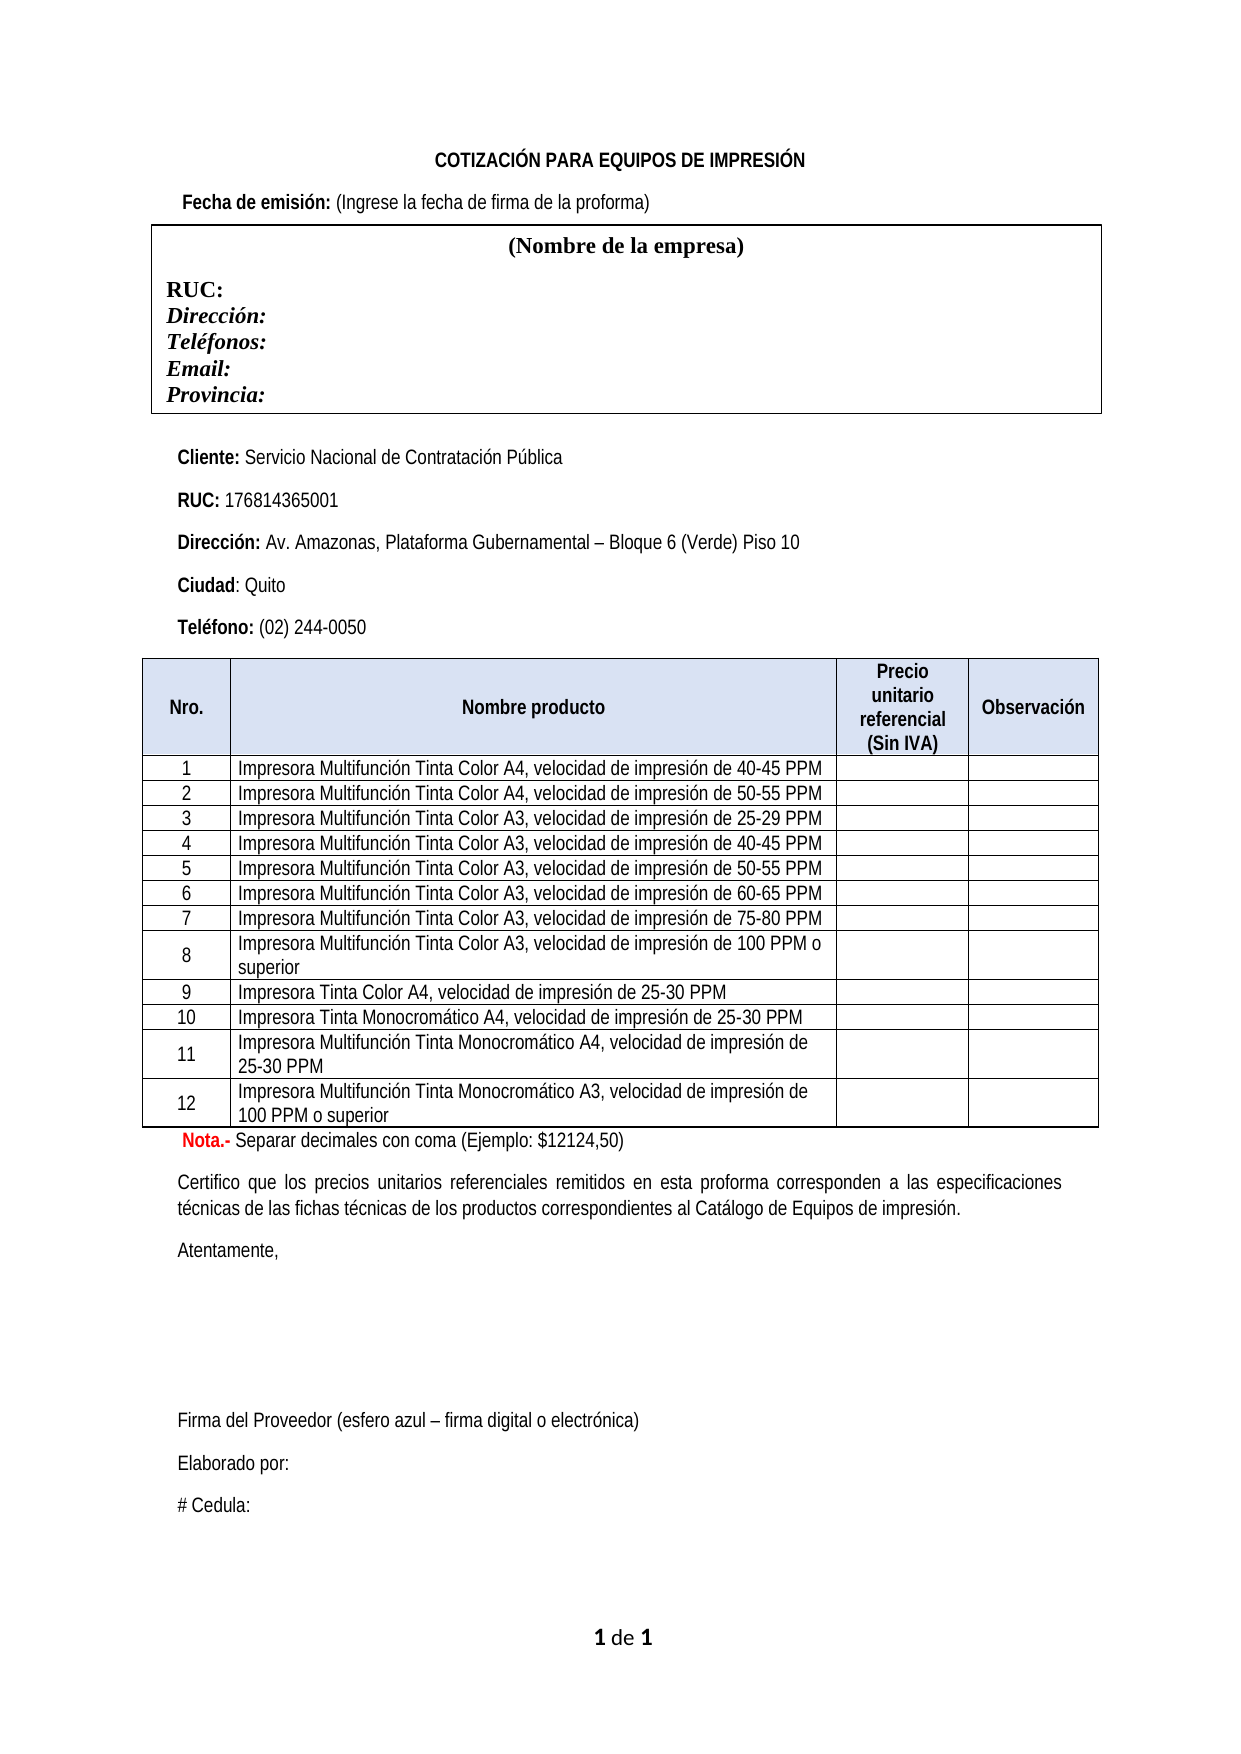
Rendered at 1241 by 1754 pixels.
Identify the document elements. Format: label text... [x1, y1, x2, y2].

table_cell [837, 756, 968, 779]
text Ciudad: Quito [177, 573, 1063, 597]
table_cell [969, 931, 1098, 978]
table_cell [969, 1030, 1098, 1077]
table_cell Impresora Multifunción Tinta Monocromático A3, velocidad de impresión de 100 PPM o superior [231, 1079, 836, 1126]
table_cell [837, 906, 968, 929]
table_cell 7 [143, 906, 230, 929]
table_cell 12 [143, 1079, 230, 1126]
table_cell [837, 1079, 968, 1126]
table_cell [837, 931, 968, 978]
table_cell Impresora Multifunción Tinta Color A3, velocidad de impresión de 40-45 PPM [231, 831, 836, 854]
text Fecha de emisión: (Ingrese la fecha de firma de la proforma) [177, 190, 1063, 214]
table_cell Impresora Multifunción Tinta Color A4, velocidad de impresión de 40-45 PPM [231, 756, 836, 779]
table_cell [969, 906, 1098, 929]
table_cell 8 [143, 931, 230, 978]
text RUC: 176814365001 [177, 488, 1063, 512]
table_cell [969, 756, 1098, 779]
text Firma del Proveedor (esfero azul – firma digital o electrónica) [177, 1408, 1063, 1432]
table_cell Impresora Multifunción Tinta Color A3, velocidad de impresión de 100 PPM o superior [231, 931, 836, 978]
table_cell 4 [143, 831, 230, 854]
table_cell 6 [143, 881, 230, 904]
table_cell [969, 1005, 1098, 1028]
table_cell 10 [143, 1005, 230, 1028]
table_cell [837, 781, 968, 804]
text Atentamente, [177, 1238, 1063, 1262]
table_cell 5 [143, 856, 230, 879]
table_cell [837, 881, 968, 904]
table_header Observación [969, 659, 1098, 754]
table_cell [969, 980, 1098, 1003]
table_cell Impresora Multifunción Tinta Color A3, velocidad de impresión de 50-55 PPM [231, 856, 836, 879]
table_cell [837, 1005, 968, 1028]
table_cell [969, 856, 1098, 879]
table_cell [837, 1030, 968, 1077]
text Elaborado por: [177, 1451, 1063, 1475]
table_cell Impresora Tinta Color A4, velocidad de impresión de 25-30 PPM [231, 980, 836, 1003]
table_cell [969, 1079, 1098, 1126]
text Cliente: Servicio Nacional de Contratación Pública [177, 445, 1063, 469]
text # Cedula: [177, 1493, 1063, 1517]
table_cell Impresora Multifunción Tinta Color A3, velocidad de impresión de 75-80 PPM [231, 906, 836, 929]
table_cell Impresora Multifunción Tinta Monocromático A4, velocidad de impresión de 25-30 PPM [231, 1030, 836, 1077]
table_cell 1 [143, 756, 230, 779]
table_cell 3 [143, 806, 230, 829]
table_cell [837, 980, 968, 1003]
table_cell Impresora Multifunción Tinta Color A3, velocidad de impresión de 60-65 PPM [231, 881, 836, 904]
text Dirección: Av. Amazonas, Plataforma Gubernamental – Bloque 6 (Verde) Piso 10 [177, 530, 1063, 554]
table_cell Impresora Multifunción Tinta Color A4, velocidad de impresión de 50-55 PPM [231, 781, 836, 804]
table_header Nro. [143, 659, 230, 754]
text Teléfono: (02) 244-0050 [177, 615, 1063, 639]
text Nota.- Separar decimales con coma (Ejemplo: $12124,50) [177, 1128, 1063, 1151]
table_header Nombre producto [231, 659, 836, 754]
table_cell [837, 856, 968, 879]
table_cell [969, 781, 1098, 804]
table_cell Impresora Tinta Monocromático A4, velocidad de impresión de 25-30 PPM [231, 1005, 836, 1028]
table_cell [969, 881, 1098, 904]
table_cell [969, 806, 1098, 829]
table_cell [837, 806, 968, 829]
table_cell [969, 831, 1098, 854]
table_cell [837, 831, 968, 854]
table_cell 9 [143, 980, 230, 1003]
text Certifico que los precios unitarios referenciales remitidos en esta proforma corresponden a las especificaciones técnicas de las fichas técnicas de los productos correspondientes al Catálogo de Equipos de impresión. [177, 1170, 1063, 1220]
table_cell 2 [143, 781, 230, 804]
table_cell Impresora Multifunción Tinta Color A3, velocidad de impresión de 25-29 PPM [231, 806, 836, 829]
text COTIZACIÓN PARA EQUIPOS DE IMPRESIÓN [177, 148, 1063, 172]
table_cell 11 [143, 1030, 230, 1077]
table_header Precio unitario referencial (Sin IVA) [837, 659, 968, 754]
